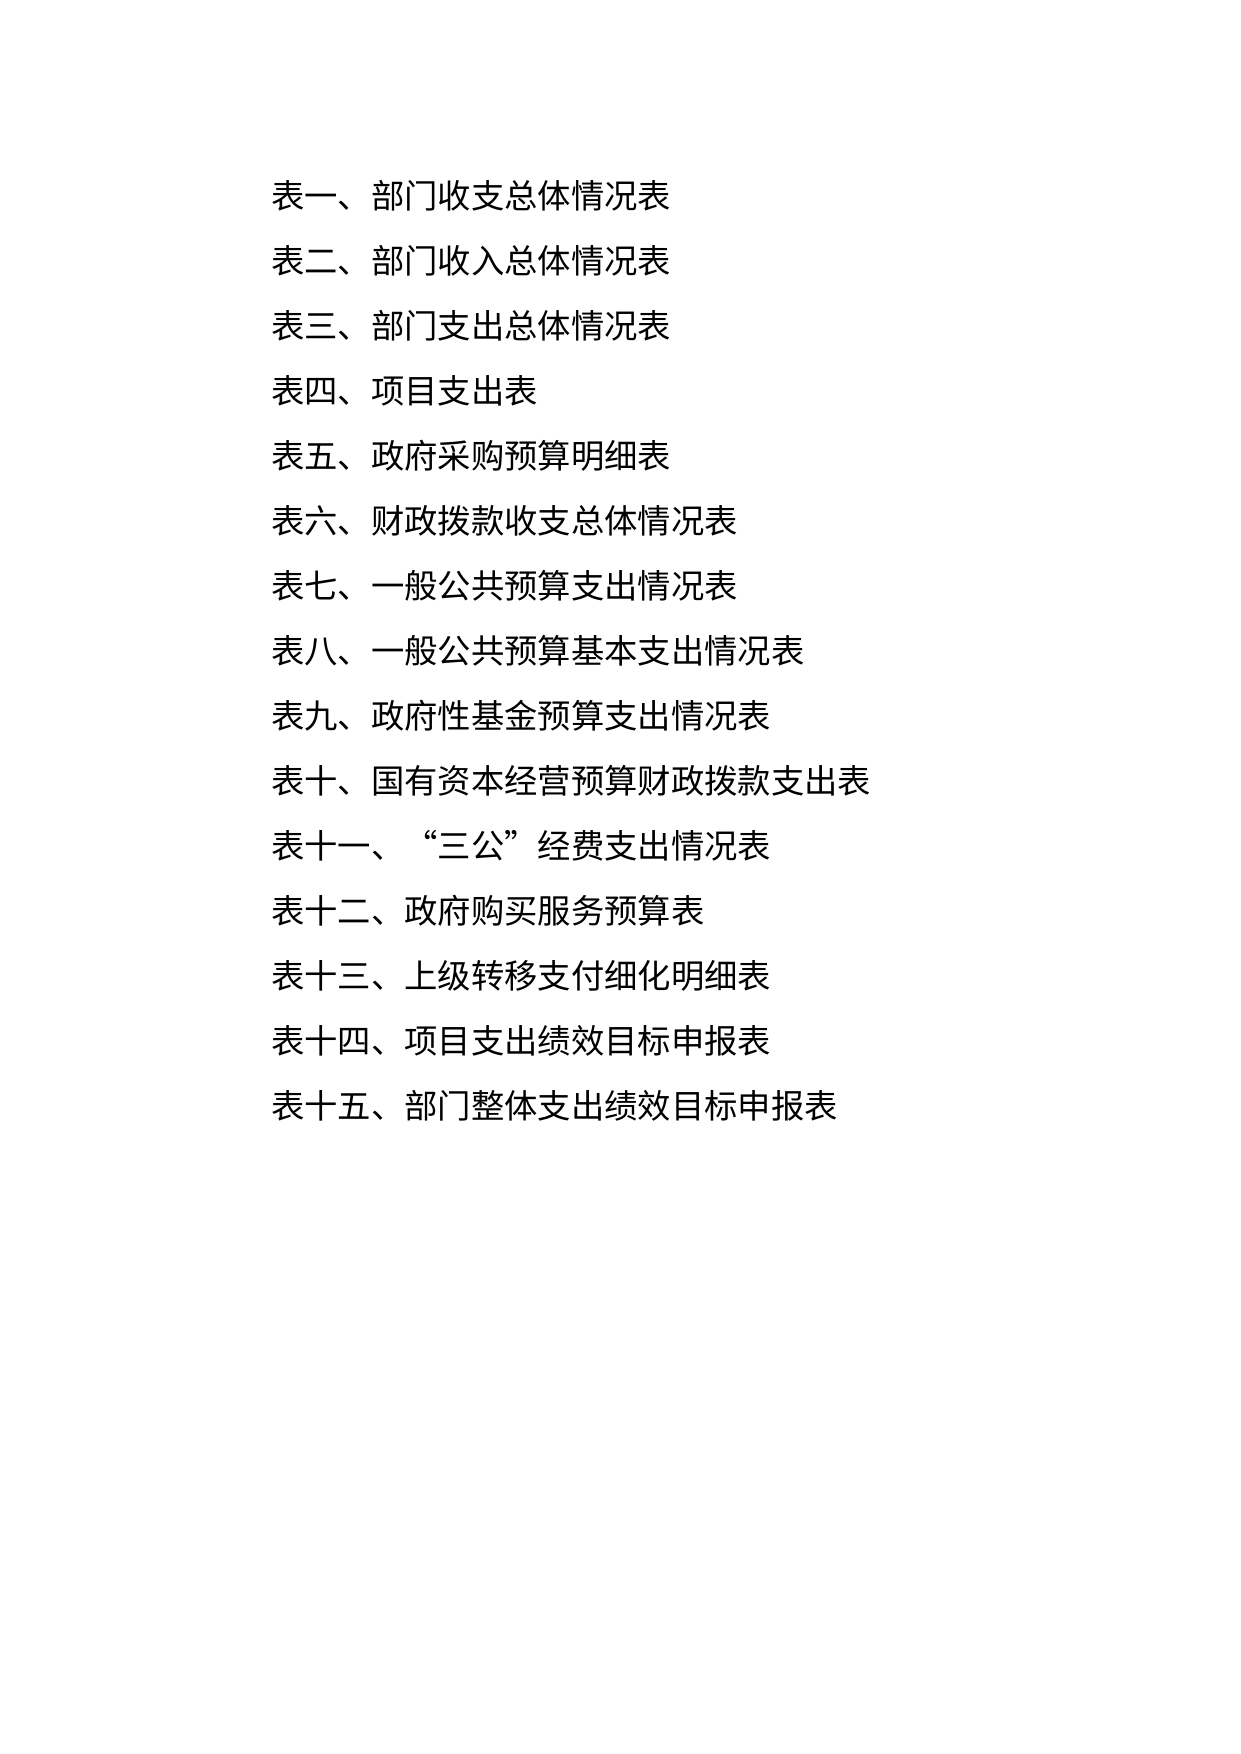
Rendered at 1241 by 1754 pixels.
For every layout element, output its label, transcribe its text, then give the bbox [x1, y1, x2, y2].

text 表十四、项目支出绩效目标申报表 [187, 1007, 1053, 1072]
text 表十一、“三公”经费支出情况表 [187, 812, 1053, 877]
text 表八、一般公共预算基本支出情况表 [187, 617, 1053, 682]
text 表十五、部门整体支出绩效目标申报表 [187, 1072, 1053, 1137]
text 表九、政府性基金预算支出情况表 [187, 682, 1053, 747]
text 表四、项目支出表 [187, 357, 1053, 422]
text 表五、政府采购预算明细表 [187, 422, 1053, 487]
text 表二、部门收入总体情况表 [187, 227, 1053, 292]
text 表十三、上级转移支付细化明细表 [187, 942, 1053, 1007]
text 表三、部门支出总体情况表 [187, 292, 1053, 357]
text 表一、部门收支总体情况表 [187, 162, 1053, 227]
text 表十二、政府购买服务预算表 [187, 877, 1053, 942]
text 表六、财政拨款收支总体情况表 [187, 487, 1053, 552]
text 表七、一般公共预算支出情况表 [187, 552, 1053, 617]
text 表十、国有资本经营预算财政拨款支出表 [187, 747, 1053, 812]
